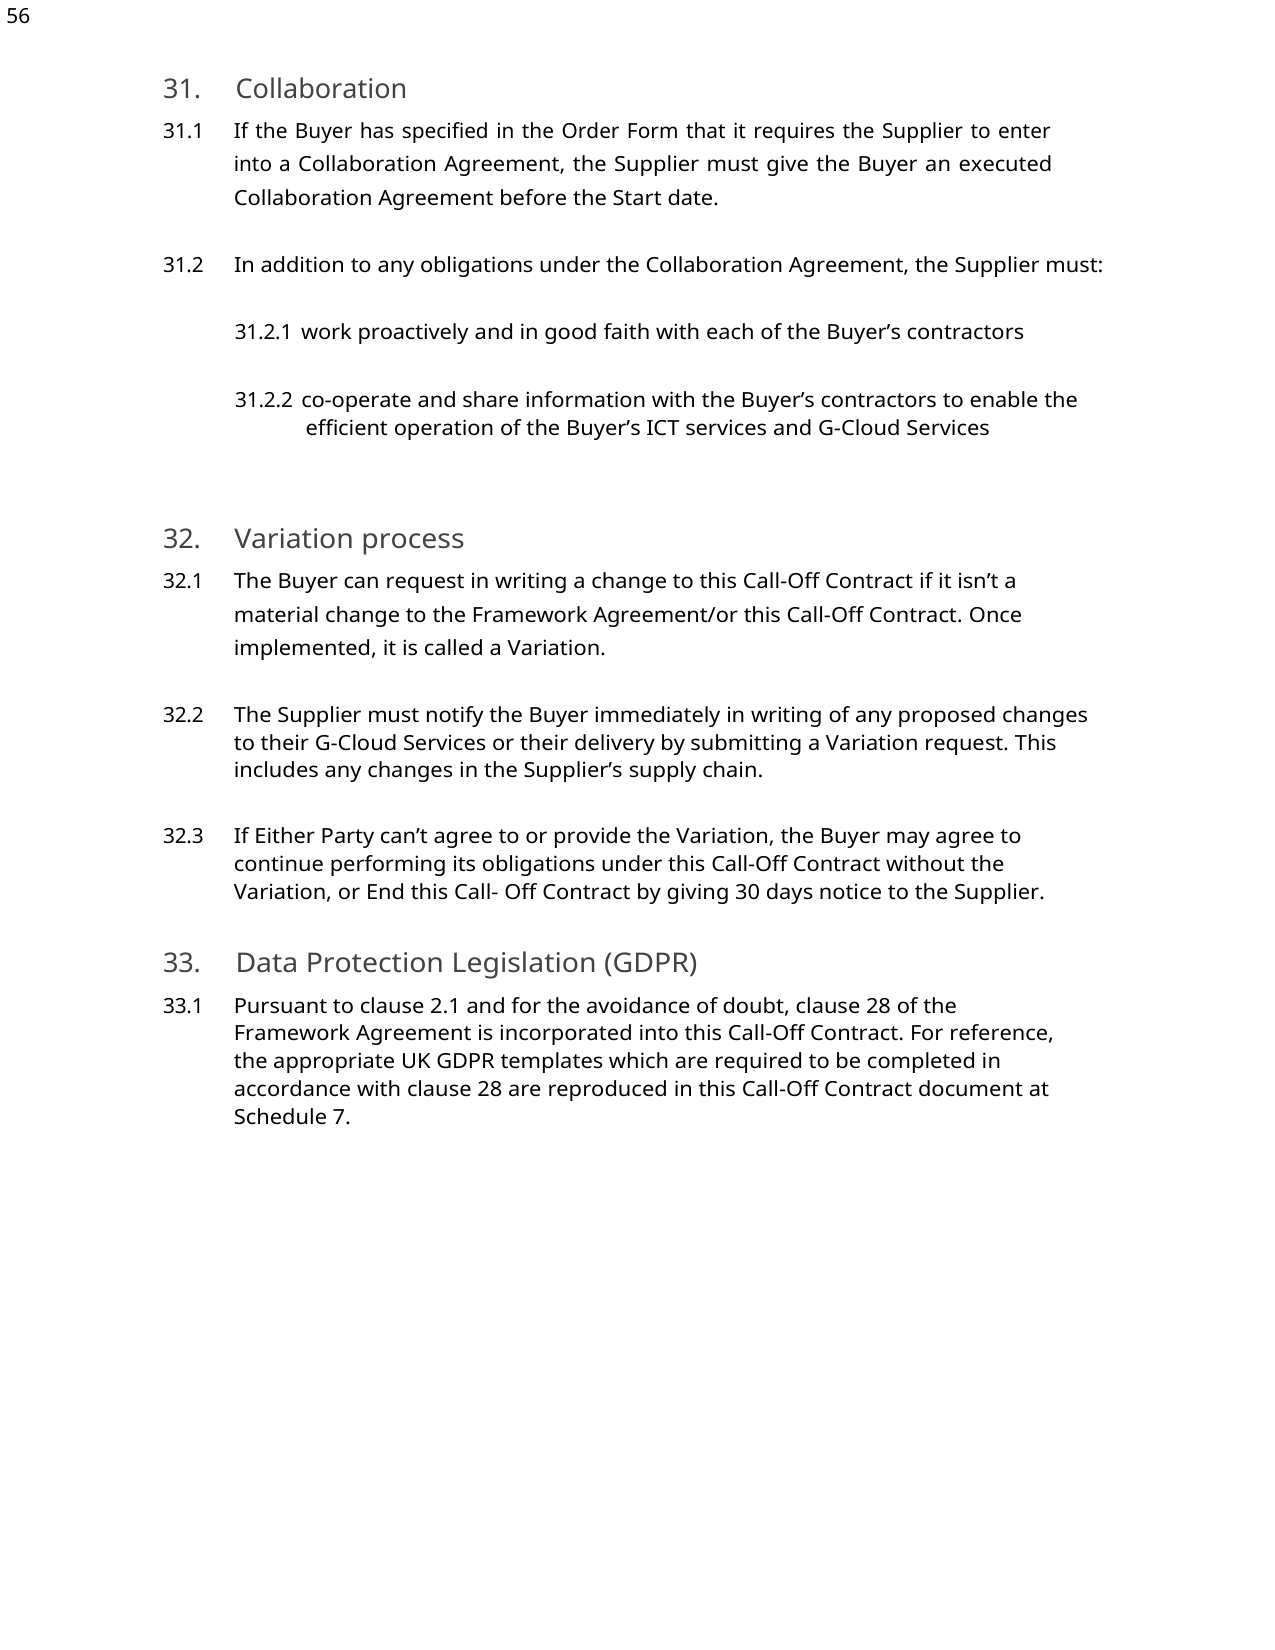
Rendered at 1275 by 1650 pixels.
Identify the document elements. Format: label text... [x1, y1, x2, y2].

subtitle Data Protection Legislation (GDPR) [163, 944, 1119, 981]
list Pursuant to clause 2.1 and for the avoidance of doubt, clause 28 of the Framework Agreement is incorporated into this Call-Off Contract. For reference, the appropriate UK GDPR templates which are required to be completed in accordance with clause 28 are reproduced in this Call-Off Contract document at Schedule 7. [163, 991, 1067, 1131]
list If the Buyer has specified in the Order Form that it requires the Supplier to enter into a Collaboration Agreement, the Supplier must give the Buyer an executed Collaboration Agreement before the Start date. [163, 116, 1052, 211]
list The Supplier must notify the Buyer immediately in writing of any proposed changes to their G-Cloud Services or their delivery by submitting a Variation request. This includes any changes in the Supplier’s supply chain. [163, 700, 1095, 784]
list In addition to any obligations under the Collaboration Agreement, the Supplier must: [163, 250, 1119, 278]
subtitle Variation process [163, 520, 1119, 557]
subtitle Collaboration [163, 69, 1119, 106]
list The Buyer can request in writing a change to this Call-Off Contract if it isn’t a material change to the Framework Agreement/or this Call-Off Contract. Once implemented, it is called a Variation. [163, 566, 1057, 662]
list co-operate and share information with the Buyer’s contractors to enable the efficient operation of the Buyer’s ICT services and G-Cloud Services [235, 385, 1099, 442]
list If Either Party can’t agree to or provide the Variation, the Buyer may agree to continue performing its obligations under this Call-Off Contract without the Variation, or End this Call- Off Contract by giving 30 days notice to the Supplier. [163, 822, 1106, 905]
list work proactively and in good faith with each of the Buyer’s contractors [234, 317, 1119, 345]
